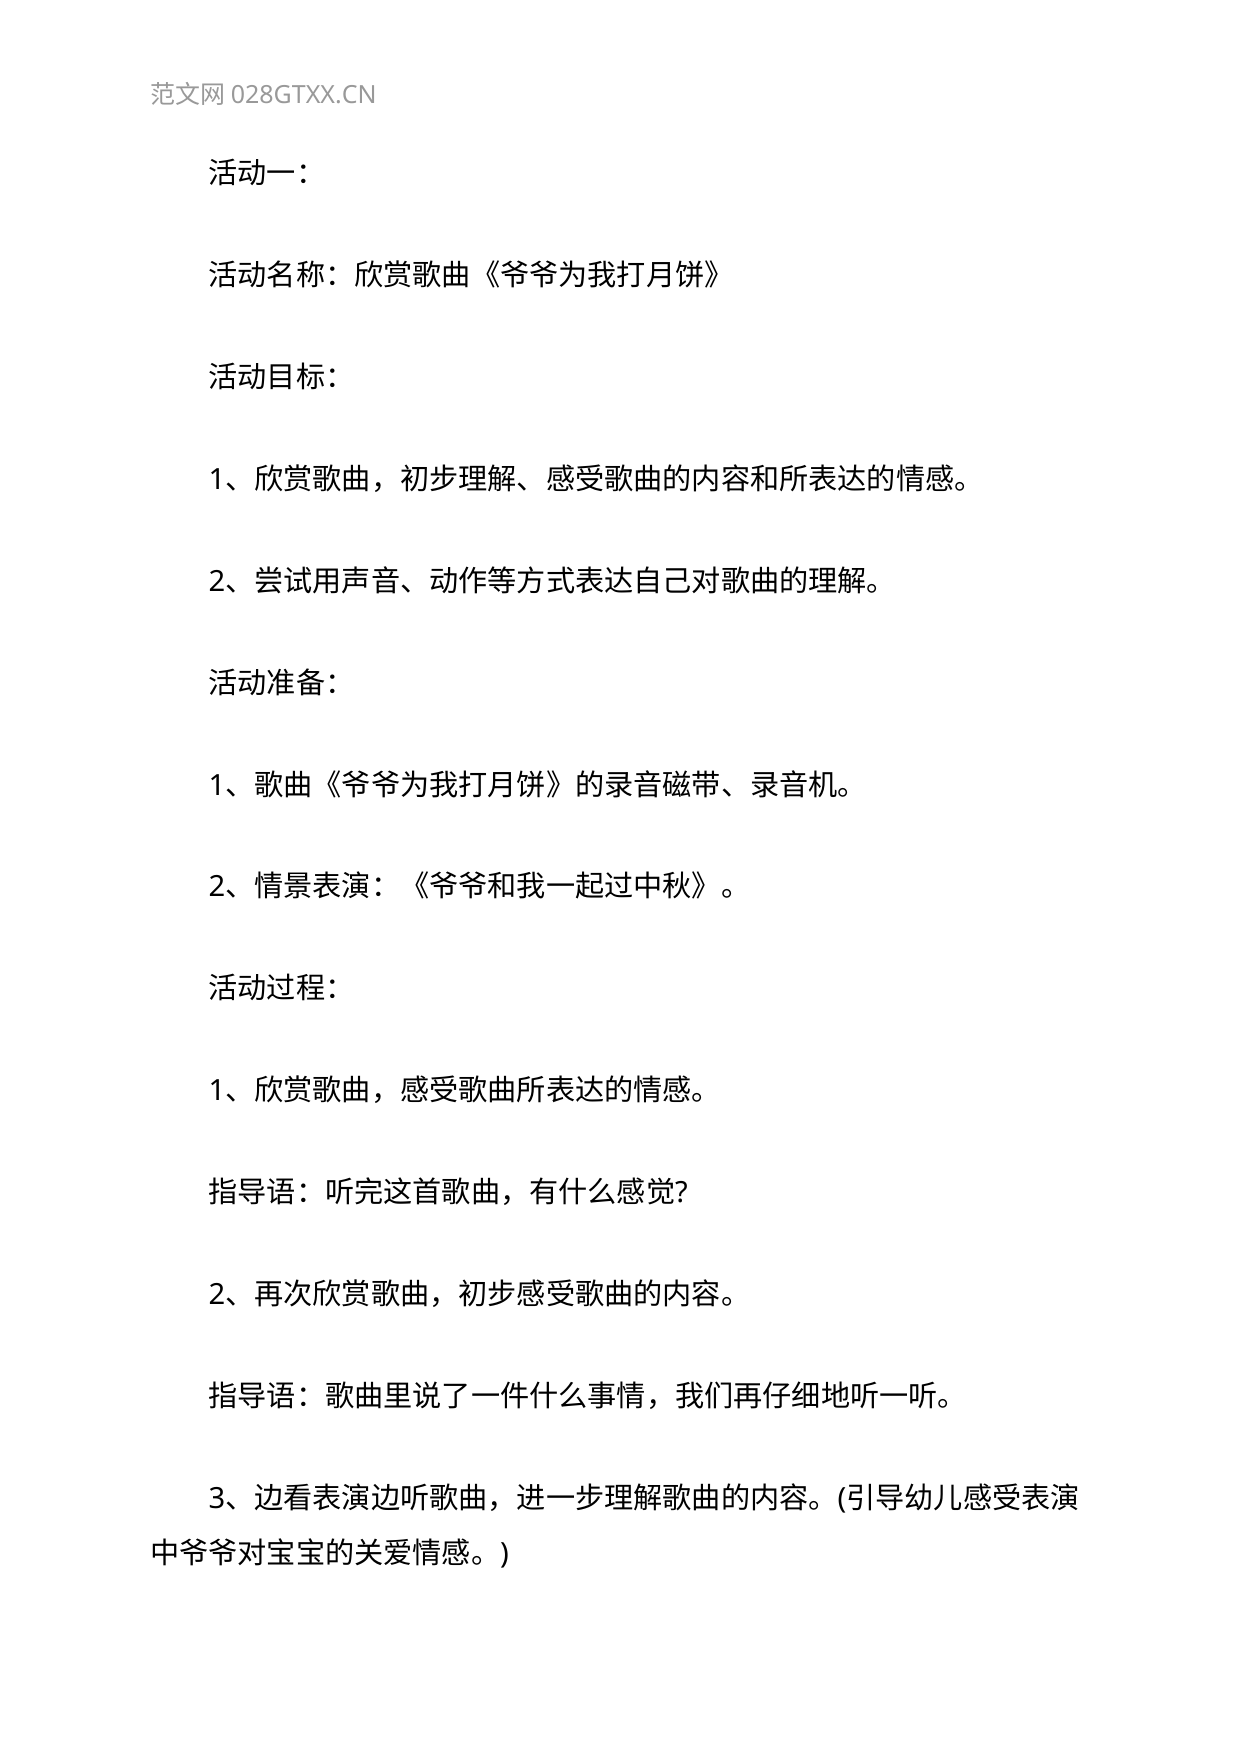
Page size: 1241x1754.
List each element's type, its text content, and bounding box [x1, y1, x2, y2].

text 3、边看表演边听歌曲，进一步理解歌曲的内容。(引导幼儿感受表演中爷爷对宝宝的关爱情感。) [150, 1474, 1090, 1572]
text 1、欣赏歌曲，初步理解、感受歌曲的内容和所表达的情感。 [150, 455, 1090, 498]
text 活动准备： [150, 659, 1090, 702]
text 1、欣赏歌曲，感受歌曲所表达的情感。 [150, 1067, 1090, 1109]
text 指导语：歌曲里说了一件什么事情，我们再仔细地听一听。 [150, 1373, 1090, 1415]
text 活动名称：欣赏歌曲《爷爷为我打月饼》 [150, 252, 1090, 294]
text 2、再次欣赏歌曲，初步感受歌曲的内容。 [150, 1271, 1090, 1313]
text 1、歌曲《爷爷为我打月饼》的录音磁带、录音机。 [150, 761, 1090, 803]
text 指导语：听完这首歌曲，有什么感觉? [150, 1169, 1090, 1211]
text 2、尝试用声音、动作等方式表达自己对歌曲的理解。 [150, 557, 1090, 600]
text 活动一： [150, 150, 1090, 192]
text 2、情景表演：《爷爷和我一起过中秋》。 [150, 863, 1090, 905]
text 活动过程： [150, 965, 1090, 1007]
text 活动目标： [150, 353, 1090, 396]
